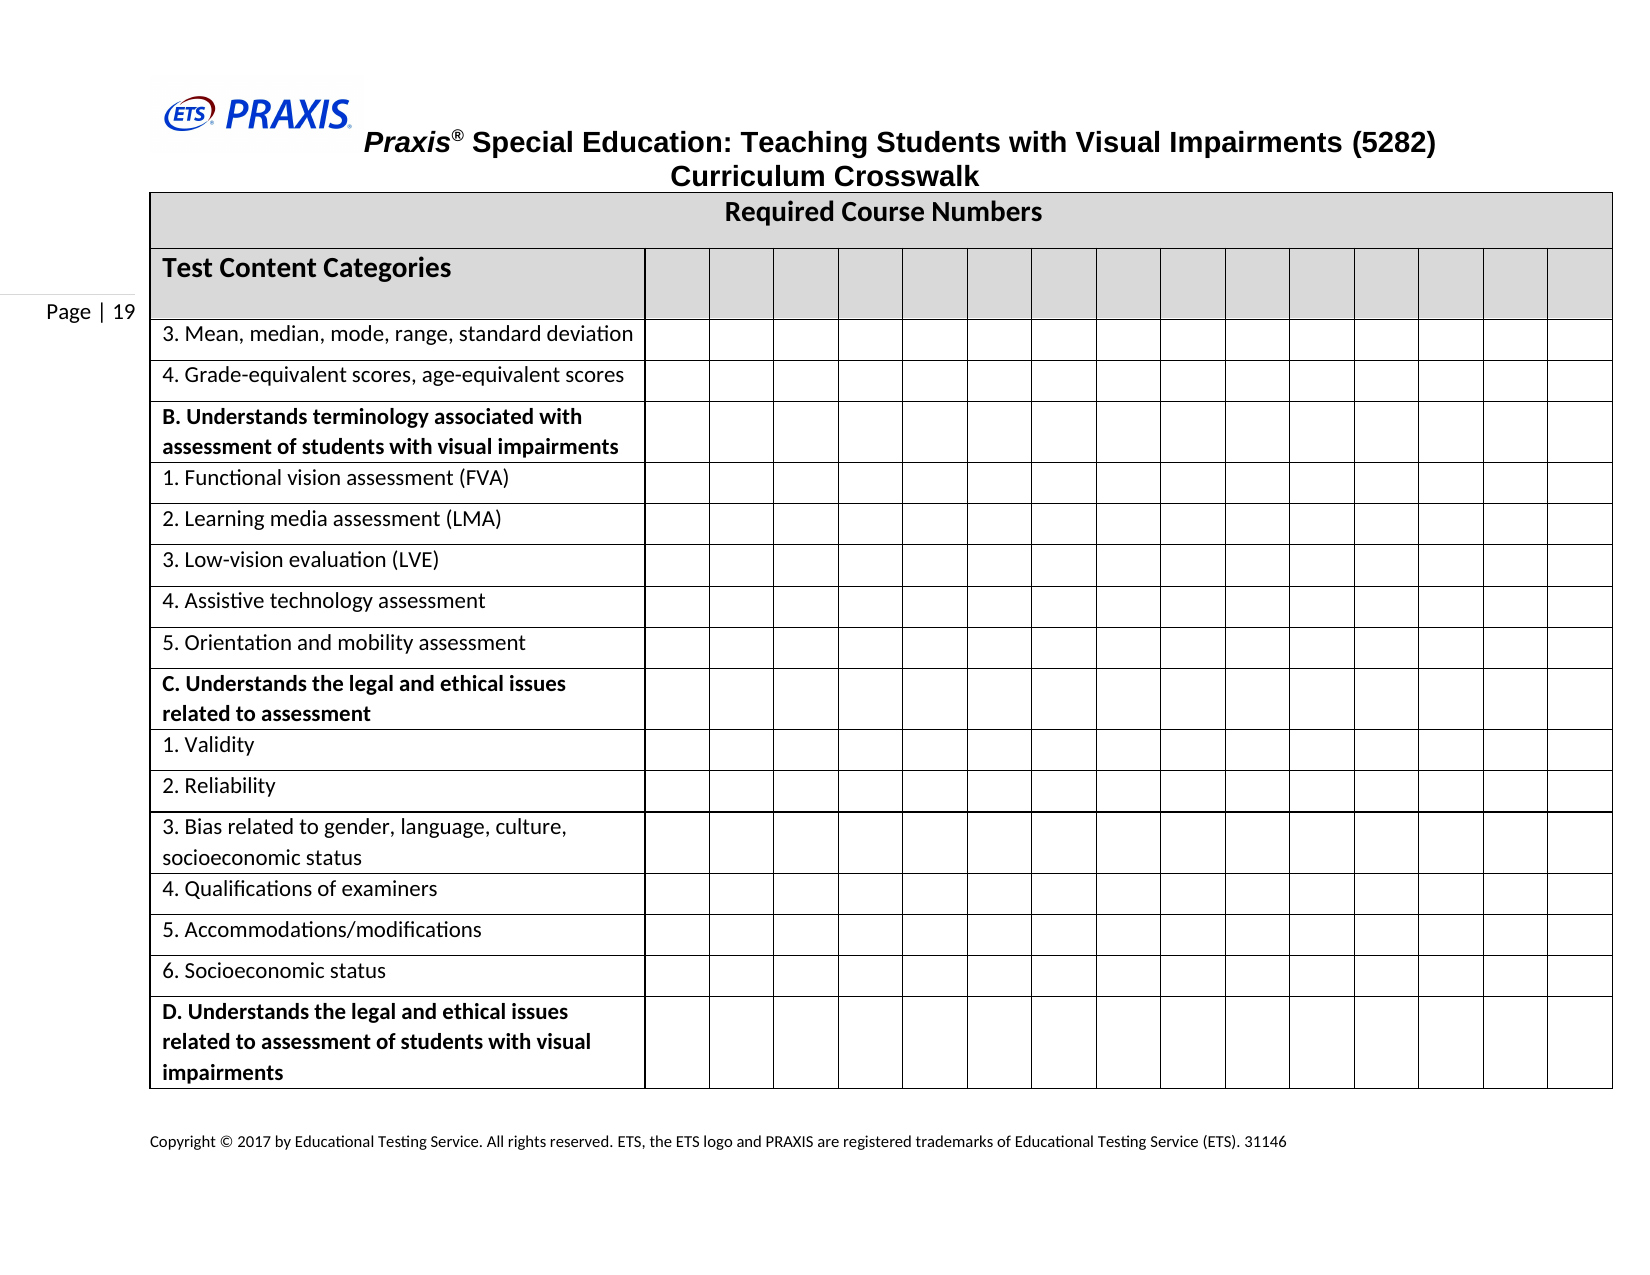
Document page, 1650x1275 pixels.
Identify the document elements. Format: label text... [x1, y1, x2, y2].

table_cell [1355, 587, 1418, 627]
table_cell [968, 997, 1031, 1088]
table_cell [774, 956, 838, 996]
table_cell [968, 249, 1031, 318]
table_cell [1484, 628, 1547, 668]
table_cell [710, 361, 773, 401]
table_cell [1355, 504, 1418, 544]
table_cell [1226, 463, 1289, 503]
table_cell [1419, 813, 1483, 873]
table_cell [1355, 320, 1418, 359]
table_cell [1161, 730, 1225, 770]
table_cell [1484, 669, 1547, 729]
table_cell [1355, 249, 1418, 318]
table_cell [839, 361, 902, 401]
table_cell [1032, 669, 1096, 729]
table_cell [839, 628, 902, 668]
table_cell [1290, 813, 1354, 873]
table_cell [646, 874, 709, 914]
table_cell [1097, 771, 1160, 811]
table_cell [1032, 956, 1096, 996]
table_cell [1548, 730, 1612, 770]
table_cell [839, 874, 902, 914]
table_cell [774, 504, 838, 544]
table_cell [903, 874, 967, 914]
table_cell [646, 249, 709, 318]
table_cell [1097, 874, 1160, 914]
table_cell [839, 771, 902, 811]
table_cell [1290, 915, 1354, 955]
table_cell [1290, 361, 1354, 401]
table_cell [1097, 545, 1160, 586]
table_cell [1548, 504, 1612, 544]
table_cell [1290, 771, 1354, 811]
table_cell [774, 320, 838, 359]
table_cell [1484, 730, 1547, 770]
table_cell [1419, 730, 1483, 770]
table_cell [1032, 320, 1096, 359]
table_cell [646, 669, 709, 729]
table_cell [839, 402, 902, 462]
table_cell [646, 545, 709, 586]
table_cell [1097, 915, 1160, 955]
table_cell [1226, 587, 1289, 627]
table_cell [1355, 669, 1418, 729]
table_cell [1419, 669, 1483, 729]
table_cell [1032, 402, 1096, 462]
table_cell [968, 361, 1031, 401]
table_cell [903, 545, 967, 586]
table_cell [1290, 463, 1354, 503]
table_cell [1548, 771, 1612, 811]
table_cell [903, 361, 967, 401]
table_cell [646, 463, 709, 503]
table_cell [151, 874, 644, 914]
table_header Required Course Numbers [151, 193, 1612, 248]
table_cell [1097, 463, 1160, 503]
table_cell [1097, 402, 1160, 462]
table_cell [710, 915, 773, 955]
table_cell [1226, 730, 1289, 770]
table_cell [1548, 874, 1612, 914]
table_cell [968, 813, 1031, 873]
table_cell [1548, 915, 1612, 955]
table_cell [1290, 249, 1354, 318]
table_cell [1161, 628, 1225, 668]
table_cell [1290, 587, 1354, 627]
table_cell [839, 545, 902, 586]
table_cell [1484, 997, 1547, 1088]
table_cell [1484, 249, 1547, 318]
table_cell [1161, 249, 1225, 318]
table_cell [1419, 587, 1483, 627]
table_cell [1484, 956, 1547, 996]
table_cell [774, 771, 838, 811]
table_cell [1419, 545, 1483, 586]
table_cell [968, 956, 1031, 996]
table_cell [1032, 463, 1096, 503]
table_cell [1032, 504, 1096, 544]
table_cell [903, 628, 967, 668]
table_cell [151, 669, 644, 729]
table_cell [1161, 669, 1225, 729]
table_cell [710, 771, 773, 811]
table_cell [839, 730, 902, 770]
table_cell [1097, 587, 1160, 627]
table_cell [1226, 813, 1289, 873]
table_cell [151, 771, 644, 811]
table_cell Test Content Categories [151, 249, 644, 318]
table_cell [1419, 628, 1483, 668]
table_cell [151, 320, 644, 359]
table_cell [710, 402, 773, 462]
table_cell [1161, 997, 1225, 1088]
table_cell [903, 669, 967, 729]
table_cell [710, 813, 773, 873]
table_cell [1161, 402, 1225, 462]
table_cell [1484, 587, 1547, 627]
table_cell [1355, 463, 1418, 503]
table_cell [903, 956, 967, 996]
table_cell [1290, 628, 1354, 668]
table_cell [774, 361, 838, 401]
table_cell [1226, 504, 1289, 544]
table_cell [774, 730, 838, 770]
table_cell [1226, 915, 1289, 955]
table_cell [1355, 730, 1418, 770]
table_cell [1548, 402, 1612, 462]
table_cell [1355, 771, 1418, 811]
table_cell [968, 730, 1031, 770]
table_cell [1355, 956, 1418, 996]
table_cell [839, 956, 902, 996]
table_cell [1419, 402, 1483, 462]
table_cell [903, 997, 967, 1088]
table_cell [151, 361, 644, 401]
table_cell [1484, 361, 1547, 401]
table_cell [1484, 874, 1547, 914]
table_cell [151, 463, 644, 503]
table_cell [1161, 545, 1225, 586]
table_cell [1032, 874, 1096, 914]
table_cell [710, 249, 773, 318]
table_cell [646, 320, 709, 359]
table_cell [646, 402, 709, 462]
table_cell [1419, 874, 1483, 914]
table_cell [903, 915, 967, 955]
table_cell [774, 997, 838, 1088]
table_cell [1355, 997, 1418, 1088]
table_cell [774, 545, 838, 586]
table_cell [1097, 249, 1160, 318]
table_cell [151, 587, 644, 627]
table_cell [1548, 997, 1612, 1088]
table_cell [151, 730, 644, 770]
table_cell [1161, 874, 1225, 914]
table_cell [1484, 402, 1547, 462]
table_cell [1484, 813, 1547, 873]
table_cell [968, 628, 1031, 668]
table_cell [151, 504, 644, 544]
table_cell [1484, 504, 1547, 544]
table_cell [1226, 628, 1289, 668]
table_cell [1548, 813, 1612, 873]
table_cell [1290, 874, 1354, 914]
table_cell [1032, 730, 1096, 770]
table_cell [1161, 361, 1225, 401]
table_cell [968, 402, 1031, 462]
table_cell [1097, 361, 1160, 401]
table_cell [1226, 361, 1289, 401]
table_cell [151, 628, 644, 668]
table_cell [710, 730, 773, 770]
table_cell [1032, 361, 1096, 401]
table_cell [903, 249, 967, 318]
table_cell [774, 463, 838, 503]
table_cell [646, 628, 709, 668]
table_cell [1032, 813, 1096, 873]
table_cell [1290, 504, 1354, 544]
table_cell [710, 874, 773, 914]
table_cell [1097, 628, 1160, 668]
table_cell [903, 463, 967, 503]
table_cell [1419, 249, 1483, 318]
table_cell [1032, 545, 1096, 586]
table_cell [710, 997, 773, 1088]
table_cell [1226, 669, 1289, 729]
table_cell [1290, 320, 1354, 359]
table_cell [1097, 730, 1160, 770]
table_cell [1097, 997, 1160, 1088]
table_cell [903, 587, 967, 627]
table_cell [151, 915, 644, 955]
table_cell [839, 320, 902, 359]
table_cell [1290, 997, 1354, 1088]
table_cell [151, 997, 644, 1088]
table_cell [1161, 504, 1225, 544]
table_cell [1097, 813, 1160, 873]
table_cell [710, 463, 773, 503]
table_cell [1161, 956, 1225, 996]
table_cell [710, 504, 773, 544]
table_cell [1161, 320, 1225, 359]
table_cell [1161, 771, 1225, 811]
table_cell [774, 249, 838, 318]
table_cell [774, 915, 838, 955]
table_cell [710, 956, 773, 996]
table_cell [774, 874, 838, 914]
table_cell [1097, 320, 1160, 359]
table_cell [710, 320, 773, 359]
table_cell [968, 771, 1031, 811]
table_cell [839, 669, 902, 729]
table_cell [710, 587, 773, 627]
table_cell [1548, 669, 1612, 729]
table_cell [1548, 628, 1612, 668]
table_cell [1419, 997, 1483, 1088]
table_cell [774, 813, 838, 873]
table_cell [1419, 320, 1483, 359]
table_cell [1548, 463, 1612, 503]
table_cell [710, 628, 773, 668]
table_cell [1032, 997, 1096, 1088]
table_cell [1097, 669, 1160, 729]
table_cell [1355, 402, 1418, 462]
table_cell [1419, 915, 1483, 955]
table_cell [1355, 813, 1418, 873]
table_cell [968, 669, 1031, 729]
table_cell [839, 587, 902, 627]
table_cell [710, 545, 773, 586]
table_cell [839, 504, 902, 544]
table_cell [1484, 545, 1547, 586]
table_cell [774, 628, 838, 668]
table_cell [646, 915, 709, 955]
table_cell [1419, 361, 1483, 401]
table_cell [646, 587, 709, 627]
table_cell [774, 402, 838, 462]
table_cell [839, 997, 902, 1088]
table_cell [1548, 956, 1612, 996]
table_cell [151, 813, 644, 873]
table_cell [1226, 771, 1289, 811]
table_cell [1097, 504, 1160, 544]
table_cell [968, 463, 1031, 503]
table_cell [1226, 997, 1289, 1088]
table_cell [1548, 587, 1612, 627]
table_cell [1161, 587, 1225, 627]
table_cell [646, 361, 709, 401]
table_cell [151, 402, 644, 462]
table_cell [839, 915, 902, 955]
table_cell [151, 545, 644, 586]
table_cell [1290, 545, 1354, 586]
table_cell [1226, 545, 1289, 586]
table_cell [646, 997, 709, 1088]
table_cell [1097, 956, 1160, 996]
picture [150, 75, 364, 153]
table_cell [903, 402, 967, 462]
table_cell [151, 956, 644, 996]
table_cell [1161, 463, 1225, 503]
table_cell [839, 249, 902, 318]
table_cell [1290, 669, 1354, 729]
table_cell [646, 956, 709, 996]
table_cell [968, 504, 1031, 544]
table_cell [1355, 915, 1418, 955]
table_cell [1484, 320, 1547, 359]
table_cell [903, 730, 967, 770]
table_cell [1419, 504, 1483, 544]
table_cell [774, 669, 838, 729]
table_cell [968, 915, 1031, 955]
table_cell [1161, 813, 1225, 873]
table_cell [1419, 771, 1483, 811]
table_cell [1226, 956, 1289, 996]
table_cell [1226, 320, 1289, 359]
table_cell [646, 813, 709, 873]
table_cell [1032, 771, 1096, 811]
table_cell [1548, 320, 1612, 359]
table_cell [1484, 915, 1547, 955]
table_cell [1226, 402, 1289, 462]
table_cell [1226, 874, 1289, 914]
table_cell [1032, 249, 1096, 318]
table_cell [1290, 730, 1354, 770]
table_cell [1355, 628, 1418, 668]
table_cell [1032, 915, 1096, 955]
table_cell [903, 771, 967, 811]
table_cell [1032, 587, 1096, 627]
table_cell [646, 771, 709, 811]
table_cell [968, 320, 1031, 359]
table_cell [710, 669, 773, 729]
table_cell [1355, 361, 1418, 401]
table_cell [1226, 249, 1289, 318]
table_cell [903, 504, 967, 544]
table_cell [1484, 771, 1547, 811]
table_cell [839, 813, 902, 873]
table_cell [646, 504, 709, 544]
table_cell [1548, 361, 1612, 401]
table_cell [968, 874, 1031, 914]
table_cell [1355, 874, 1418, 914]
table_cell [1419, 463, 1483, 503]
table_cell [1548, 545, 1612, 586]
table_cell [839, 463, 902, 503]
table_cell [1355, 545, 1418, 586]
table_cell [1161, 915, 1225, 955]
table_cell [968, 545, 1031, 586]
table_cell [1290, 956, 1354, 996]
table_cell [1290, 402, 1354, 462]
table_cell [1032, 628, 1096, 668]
table_cell [1548, 249, 1612, 318]
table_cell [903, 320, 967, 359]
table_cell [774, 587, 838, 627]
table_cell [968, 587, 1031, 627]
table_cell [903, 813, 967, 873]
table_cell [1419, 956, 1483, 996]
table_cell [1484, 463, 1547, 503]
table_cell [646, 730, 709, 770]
